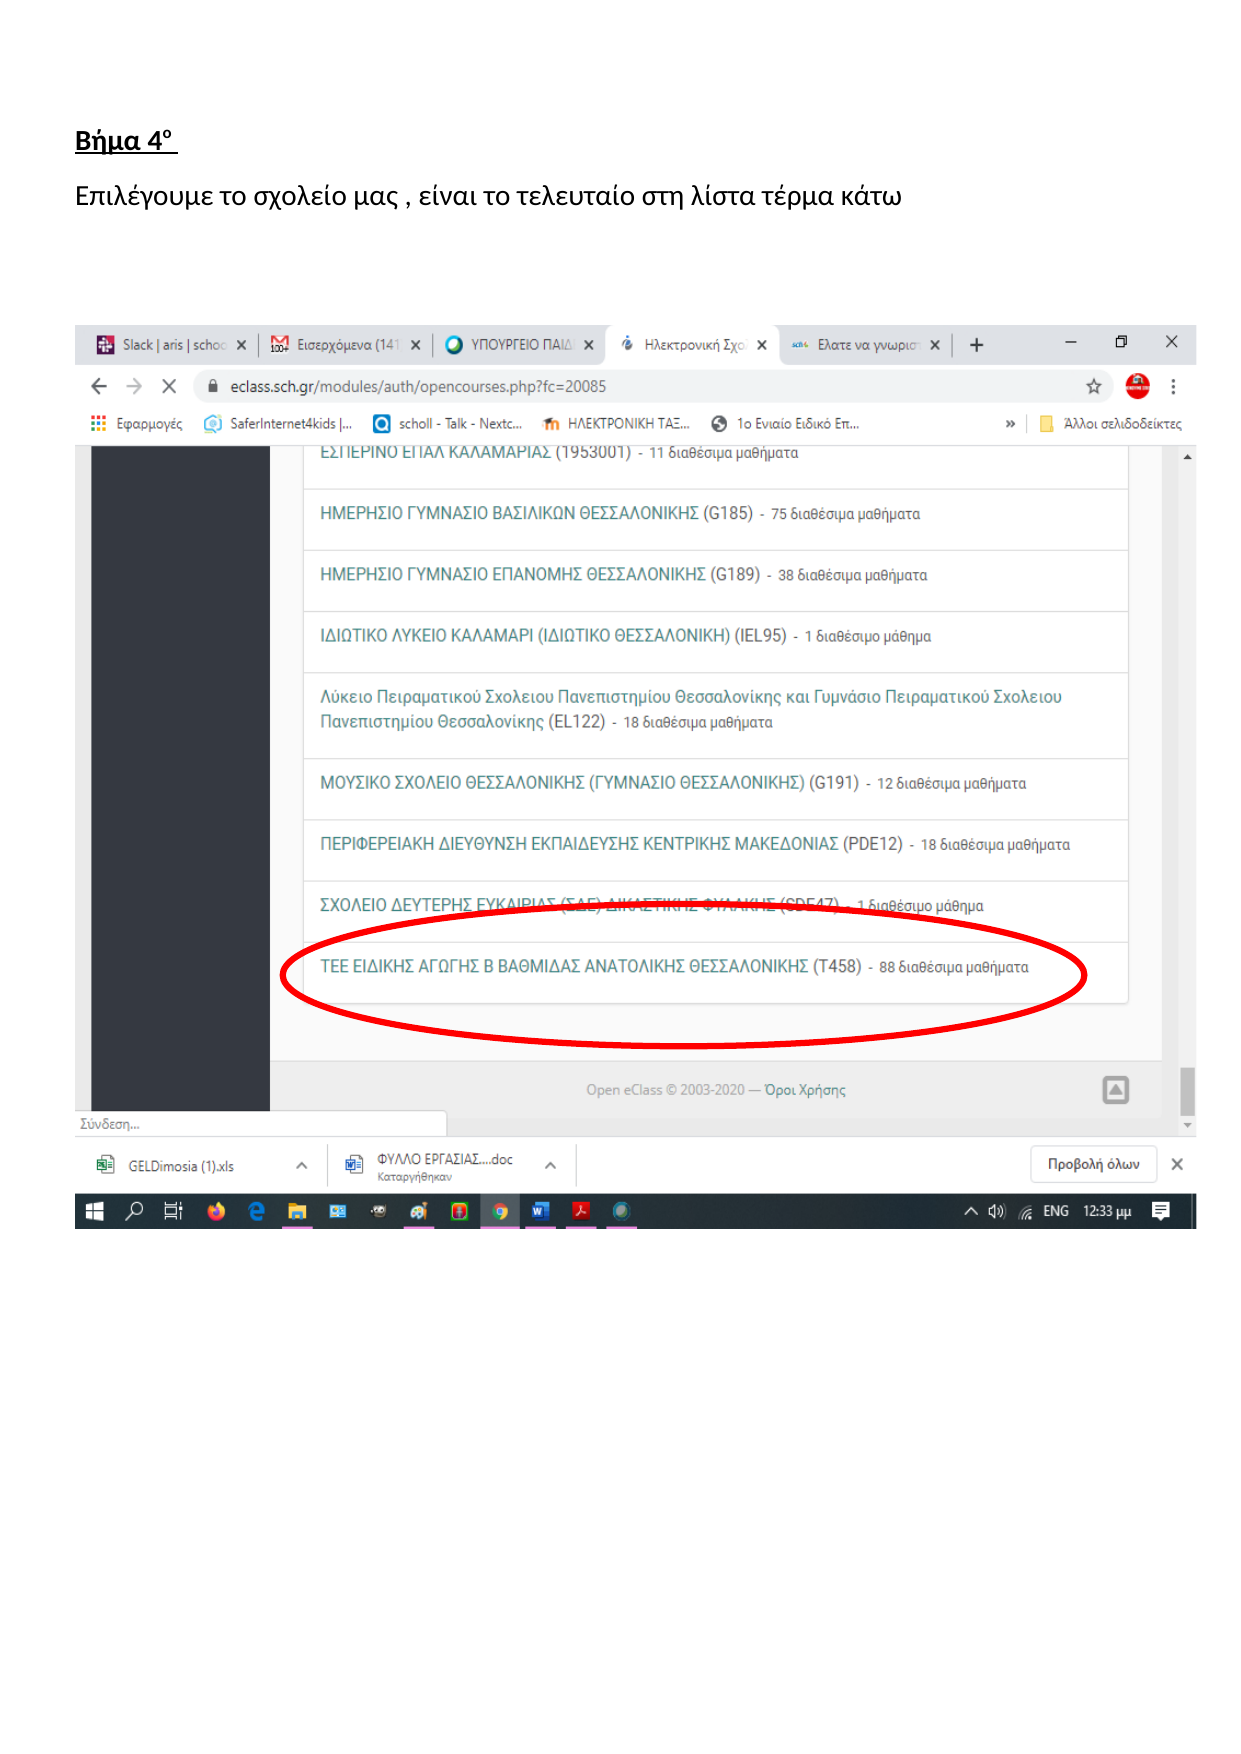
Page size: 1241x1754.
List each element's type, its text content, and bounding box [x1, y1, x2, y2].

text Βήμα 4ο [75, 122, 1165, 157]
text Επιλέγουμε το σχολείο μας , είναι το τελευταίο στη λίστα τέρμα κάτω [75, 177, 1165, 213]
picture [75, 325, 1197, 1229]
